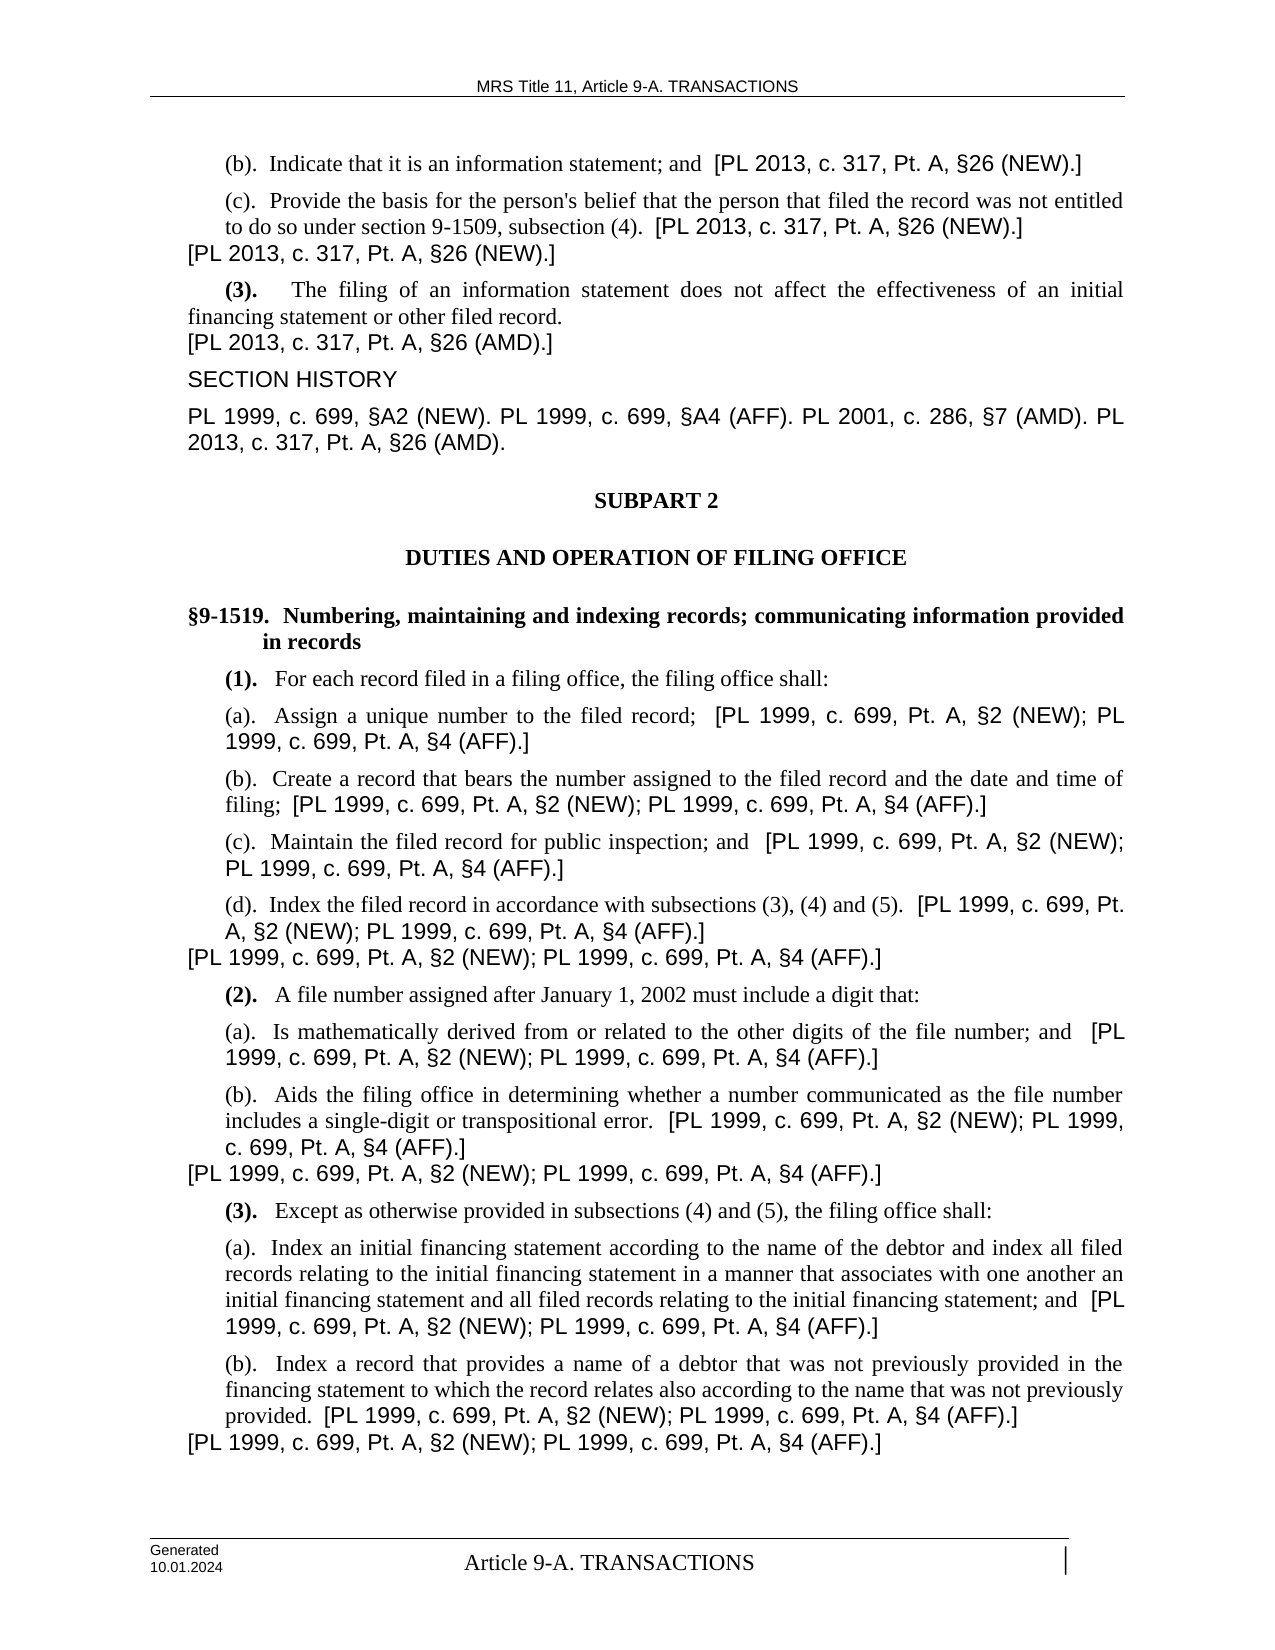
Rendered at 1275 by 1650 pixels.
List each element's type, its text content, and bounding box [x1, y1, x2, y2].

text [PL 1999, c. 699, Pt. A, §2 (NEW); PL 1999, c. 699, Pt. A, §4 (AFF).] [187, 944, 1125, 971]
text (c). Maintain the filed record for public inspection; and [PL 1999, c. 699, Pt. A, §2 (NEW); PL 1999, c. 699, Pt. A, §4 (AFF).] [225, 828, 1125, 881]
text (a). Assign a unique number to the filed record; [PL 1999, c. 699, Pt. A, §2 (NEW); PL 1999, c. 699, Pt. A, §4 (AFF).] [225, 702, 1125, 754]
text DUTIES AND OPERATION OF FILING OFFICE [187, 544, 1125, 571]
text (1). For each record filed in a filing office, the filing office shall: [187, 665, 1125, 691]
text [PL 2013, c. 317, Pt. A, §26 (NEW).] [187, 240, 1125, 266]
text (b). Create a record that bears the number assigned to the filed record and the date and time of filing; [PL 1999, c. 699, Pt. A, §2 (NEW); PL 1999, c. 699, Pt. A, §4 (AFF).] [225, 765, 1125, 818]
text SECTION HISTORY [187, 366, 1125, 392]
text (2). A file number assigned after January 1, 2002 must include a digit that: [187, 981, 1125, 1007]
text (a). Index an initial financing statement according to the name of the debtor and index all filed records relating to the initial financing statement in a manner that associates with one another an initial financing statement and all filed records relating to the initial financing statement; and [PL 1999, c. 699, Pt. A, §2 (NEW); PL 1999, c. 699, Pt. A, §4 (AFF).] [225, 1234, 1125, 1339]
text [PL 1999, c. 699, Pt. A, §2 (NEW); PL 1999, c. 699, Pt. A, §4 (AFF).] [187, 1160, 1125, 1187]
text (b). Aids the filing office in determining whether a number communicated as the file number includes a single-digit or transpositional error. [PL 1999, c. 699, Pt. A, §2 (NEW); PL 1999, c. 699, Pt. A, §4 (AFF).] [225, 1081, 1125, 1160]
text SUBPART 2 [187, 487, 1125, 513]
text (3). Except as otherwise provided in subsections (4) and (5), the filing office shall: [187, 1197, 1125, 1223]
text [PL 2013, c. 317, Pt. A, §26 (AMD).] [187, 329, 1125, 356]
text (d). Index the filed record in accordance with subsections (3), (4) and (5). [PL 1999, c. 699, Pt. A, §2 (NEW); PL 1999, c. 699, Pt. A, §4 (AFF).] [225, 891, 1125, 944]
text (c). Provide the basis for the person's belief that the person that filed the record was not entitled to do so under section 9‑1509, subsection (4). [PL 2013, c. 317, Pt. A, §26 (NEW).] [225, 187, 1125, 240]
text (b). Index a record that provides a name of a debtor that was not previously provided in the financing statement to which the record relates also according to the name that was not previously provided. [PL 1999, c. 699, Pt. A, §2 (NEW); PL 1999, c. 699, Pt. A, §4 (AFF).] [225, 1350, 1125, 1429]
text §9-1519. Numbering, maintaining and indexing records; communicating information provided in records [187, 602, 1125, 654]
text (a). Is mathematically derived from or related to the other digits of the file number; and [PL 1999, c. 699, Pt. A, §2 (NEW); PL 1999, c. 699, Pt. A, §4 (AFF).] [225, 1018, 1125, 1071]
text [PL 1999, c. 699, Pt. A, §2 (NEW); PL 1999, c. 699, Pt. A, §4 (AFF).] [187, 1429, 1125, 1455]
text (3). The filing of an information statement does not affect the effectiveness of an initial financing statement or other filed record. [187, 276, 1125, 329]
text PL 1999, c. 699, §A2 (NEW). PL 1999, c. 699, §A4 (AFF). PL 2001, c. 286, §7 (AMD). PL 2013, c. 317, Pt. A, §26 (AMD). [187, 403, 1125, 455]
text (b). Indicate that it is an information statement; and [PL 2013, c. 317, Pt. A, §26 (NEW).] [225, 150, 1125, 176]
